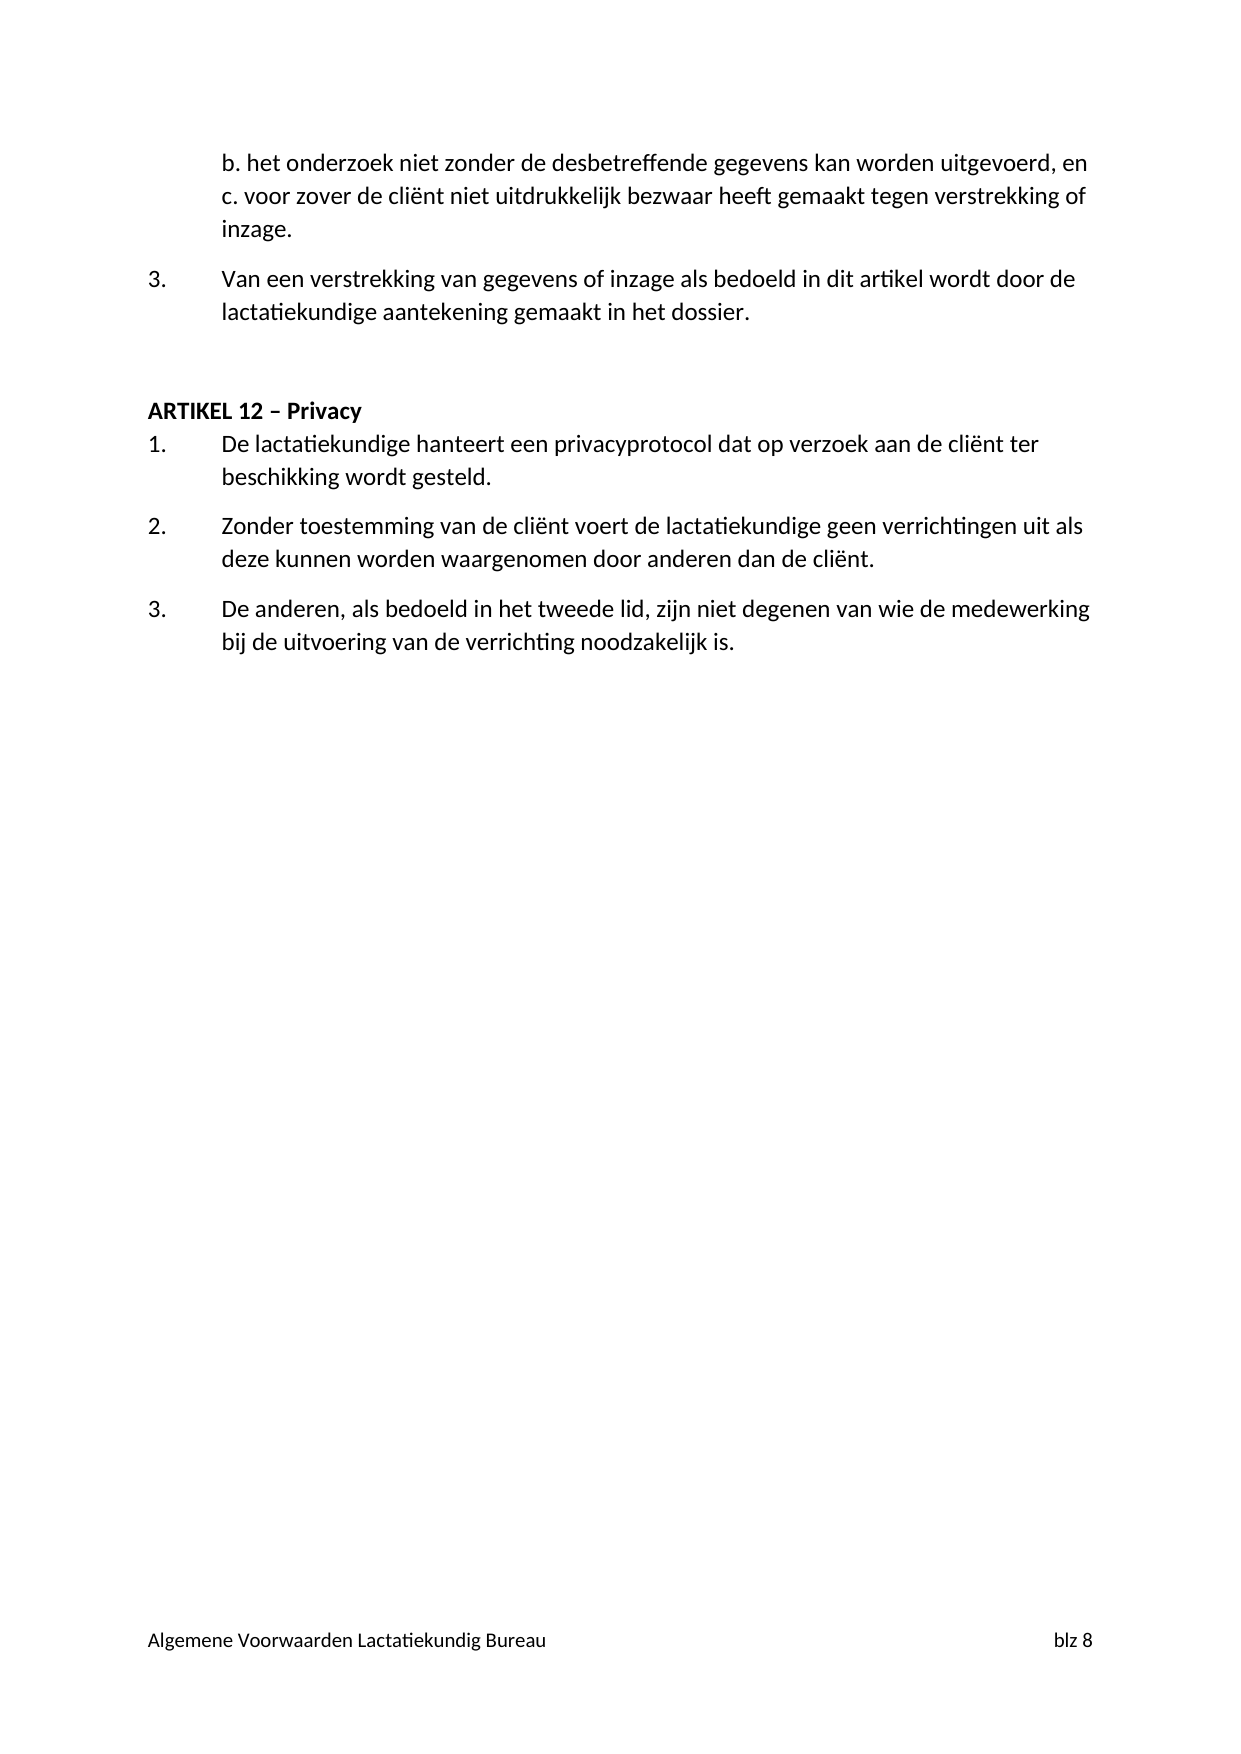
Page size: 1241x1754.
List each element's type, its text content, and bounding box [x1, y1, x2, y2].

text 3. Van een verstrekking van gegevens of inzage als bedoeld in dit artikel wordt door de lactatiekundige aantekening gemaakt in het dossier. [148, 263, 1093, 326]
text 3. De anderen, als bedoeld in het tweede lid, zijn niet degenen van wie de medewerking bij de uitvoering van de verrichting noodzakelijk is. [148, 593, 1093, 656]
text 1. De lactatiekundige hanteert een privacyprotocol dat op verzoek aan de cliënt ter beschikking wordt gesteld. [148, 428, 1093, 491]
text 2. Zonder toestemming van de cliënt voert de lactatiekundige geen verrichtingen uit als deze kunnen worden waargenomen door anderen dan de cliënt. [148, 511, 1093, 574]
text b. het onderzoek niet zonder de desbetreffende gegevens kan worden uitgevoerd, en c. voor zover de cliënt niet uitdrukkelijk bezwaar heeft gemaakt tegen verstrekking of inzage. [221, 148, 1093, 244]
subtitle ARTIKEL 12 – Privacy [148, 395, 1093, 426]
